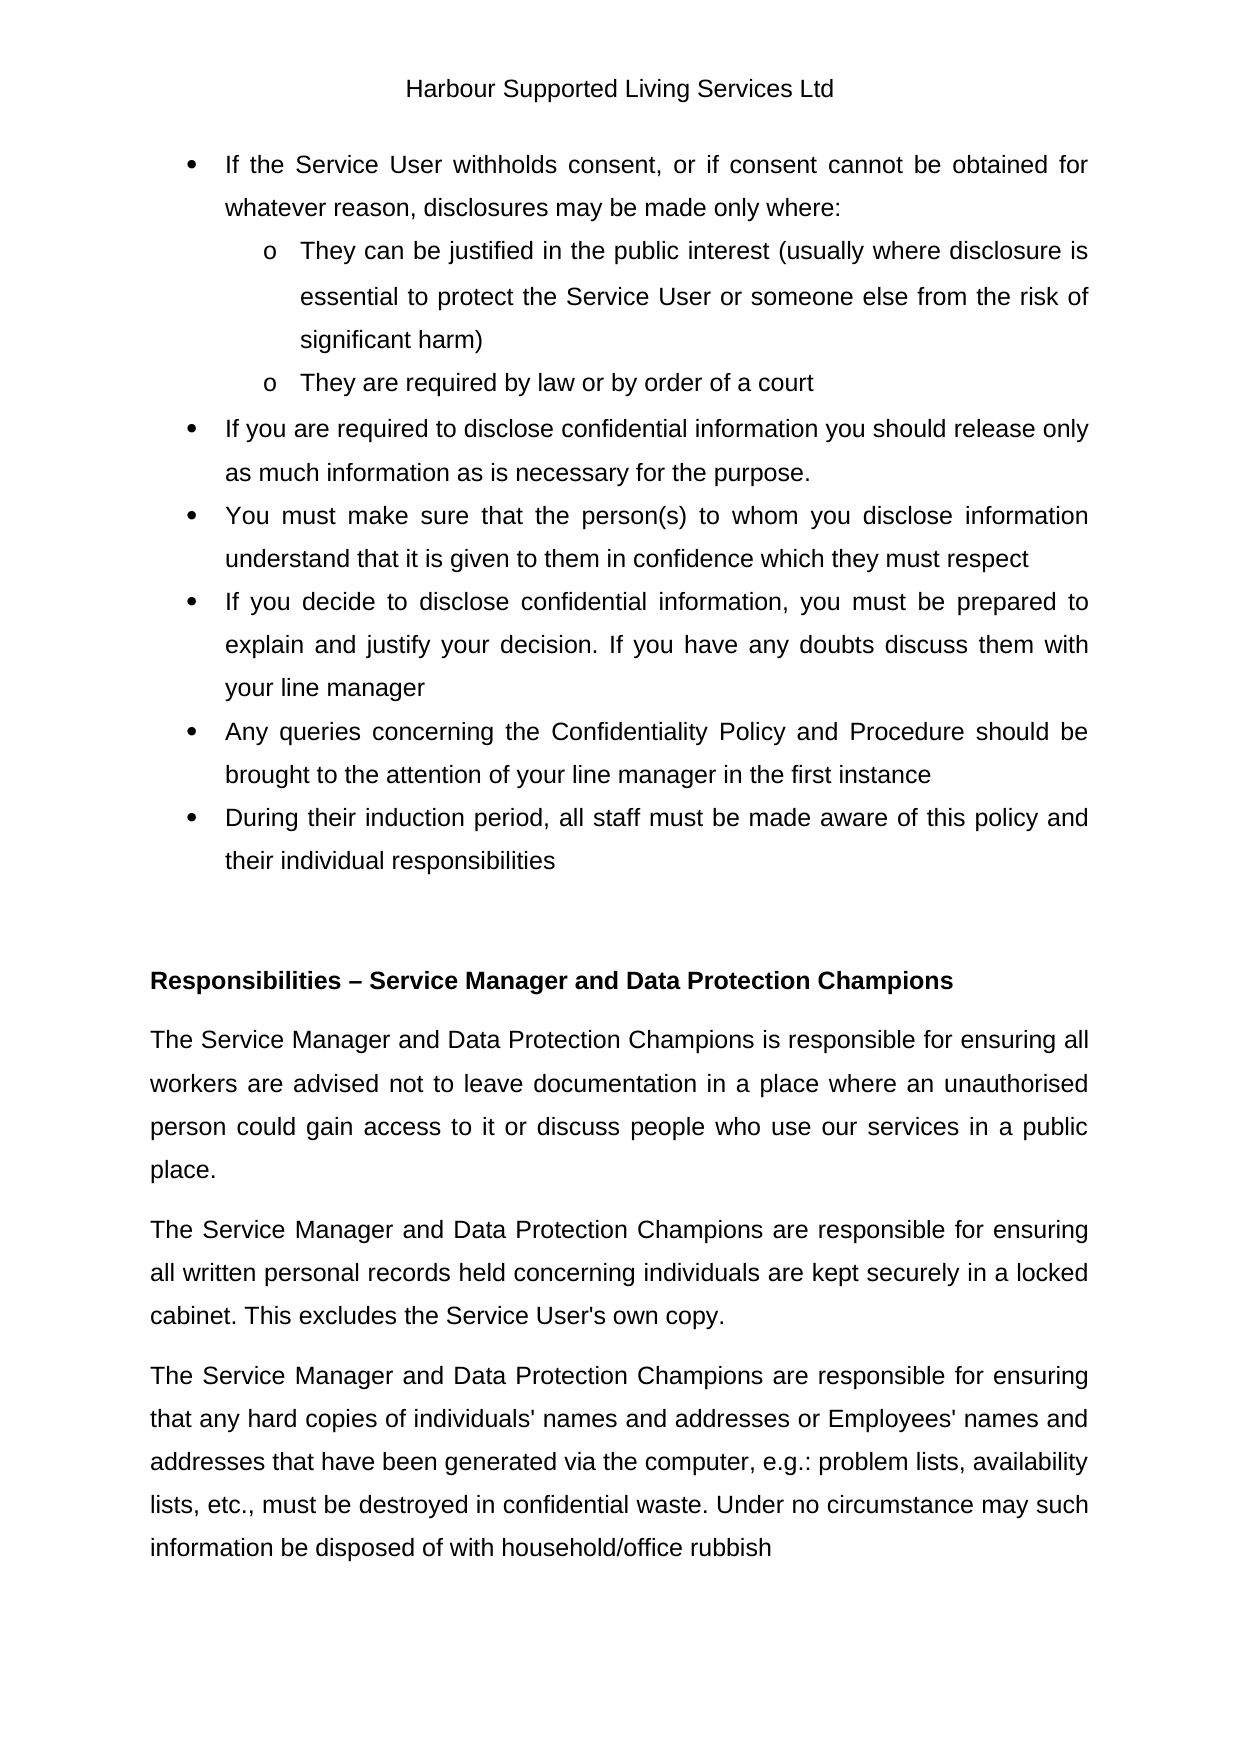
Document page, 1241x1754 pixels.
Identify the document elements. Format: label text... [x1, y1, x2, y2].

text The Service Manager and Data Protection Champions is responsible for ensuring all workers are advised not to leave documentation in a place where an unauthorised person could gain access to it or discuss people who use our services in a public place. [150, 1025, 1090, 1183]
text The Service Manager and Data Protection Champions are responsible for ensuring all written personal records held concerning individuals are kept securely in a locked cabinet. This excludes the Service User's own copy. [150, 1214, 1090, 1329]
list You must make sure that the person(s) to whom you disclose information understand that it is given to them in confidence which they must respect [187, 501, 1090, 573]
list During their induction period, all staff must be made aware of this policy and their individual responsibilities [187, 803, 1090, 875]
text Responsibilities – Service Manager and Data Protection Champions [150, 966, 1090, 994]
list They are required by law or by order of a court [262, 368, 1090, 399]
text The Service Manager and Data Protection Champions are responsible for ensuring that any hard copies of individuals' names and addresses or Employees' names and addresses that have been generated via the computer, e.g.: problem lists, availability lists, etc., must be destroyed in confidential waste. Under no circumstance may such information be disposed of with household/office rubbish [150, 1361, 1090, 1562]
list If you decide to disclose confidential information, you must be prepared to explain and justify your decision. If you have any doubts discuss them with your line manager [187, 587, 1090, 702]
list They can be justified in the public interest (usually where disclosure is essential to protect the Service User or someone else from the risk of significant harm) [262, 236, 1090, 353]
list If you are required to disclose confidential information you should release only as much information as is necessary for the purpose. [187, 414, 1090, 486]
list If the Service User withholds consent, or if consent cannot be obtained for whatever reason, disclosures may be made only where: [187, 150, 1090, 222]
list Any queries concerning the Confidentiality Policy and Procedure should be brought to the attention of your line manager in the first instance [187, 716, 1090, 788]
